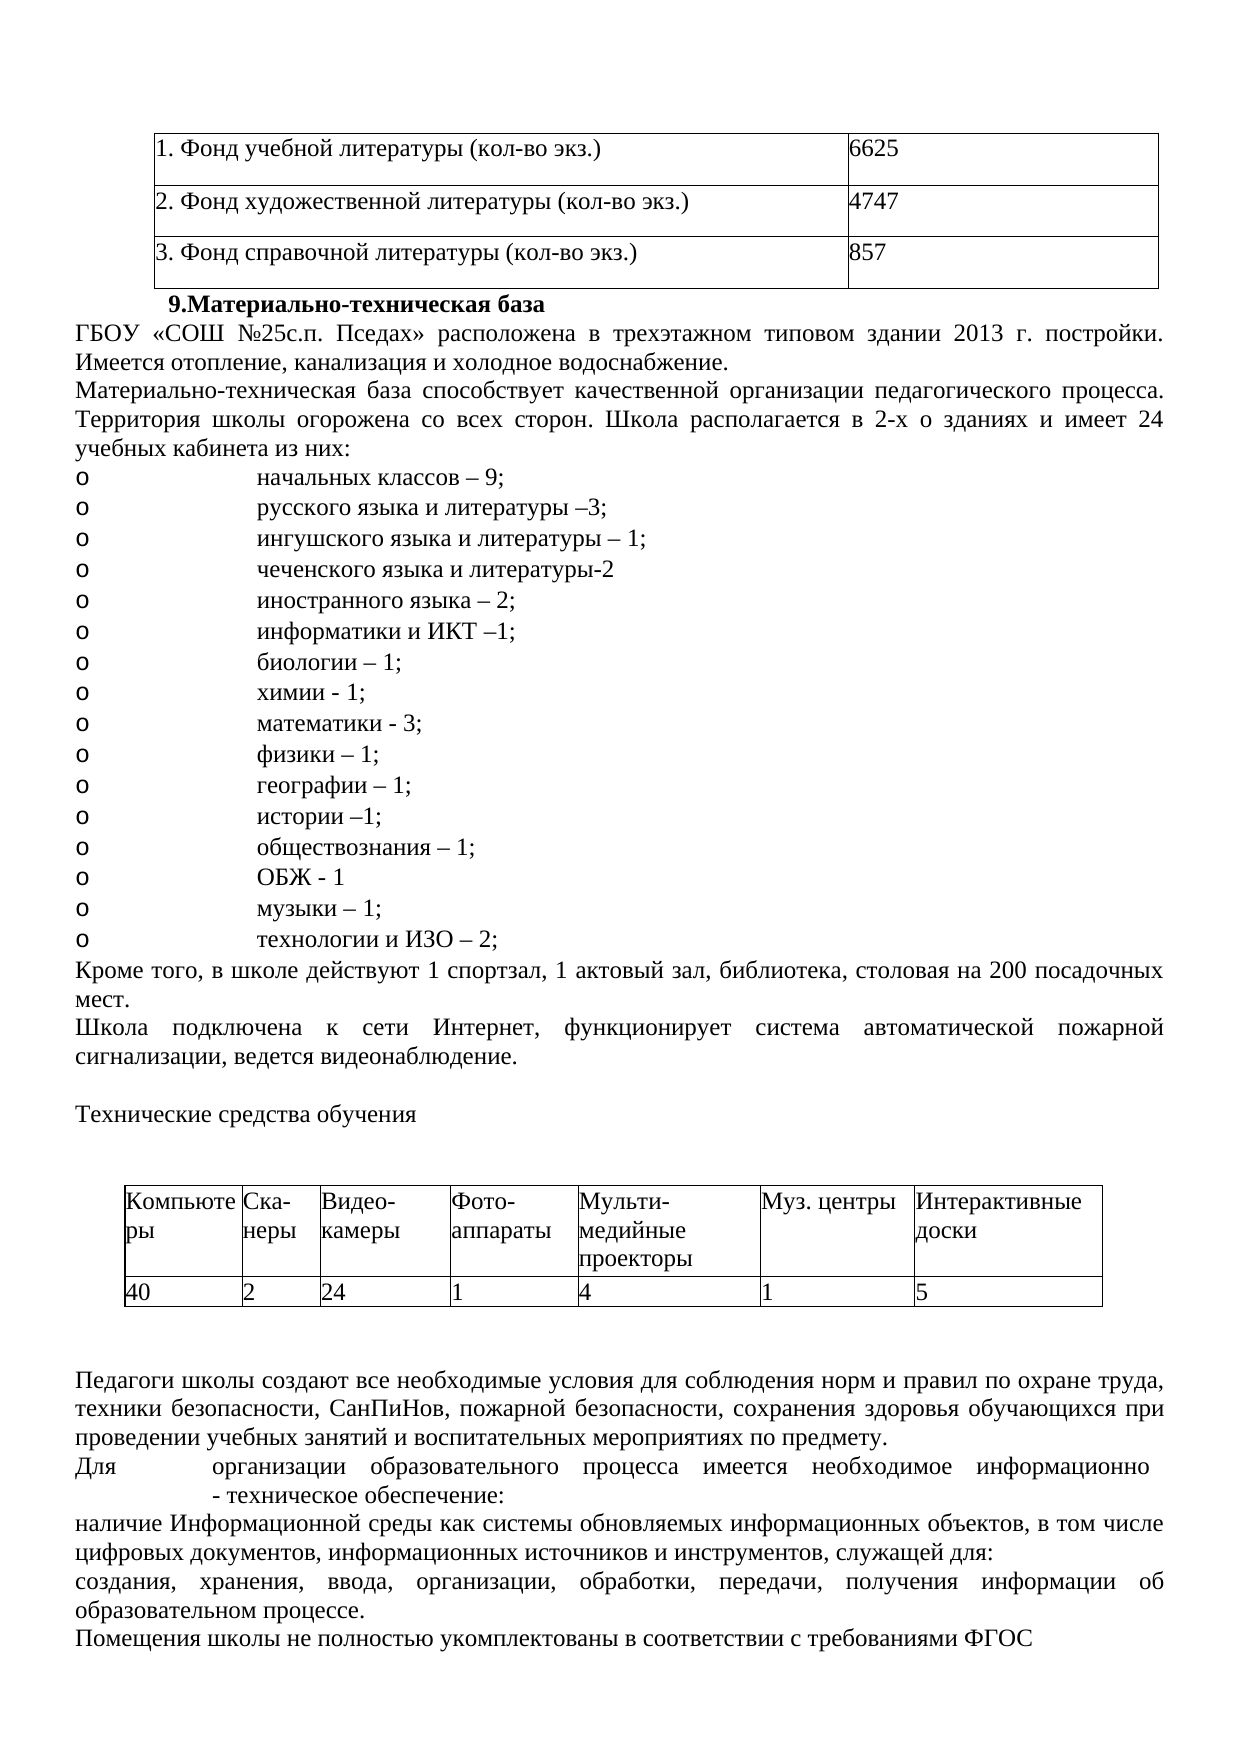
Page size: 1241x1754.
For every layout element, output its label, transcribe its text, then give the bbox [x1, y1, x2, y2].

table_cell 857 [849, 237, 1158, 288]
text Помещения школы не полностью укомплектованы в соответствии с требованиями ФГОС [75, 1623, 1165, 1652]
table_cell 5 [915, 1277, 1102, 1306]
text наличие Информационной среды как системы обновляемых информационных объектов, в том числе цифровых документов, информационных источников и инструментов, служащей для: [75, 1508, 1165, 1566]
table_cell 40 [126, 1277, 242, 1306]
list физики – 1; [75, 739, 1165, 770]
text ГБОУ «СОШ №25с.п. Пседах» расположена в трехэтажном типовом здании 2013 г. постройки. Имеется отопление, канализация и холодное водоснабжение. [75, 318, 1165, 375]
table_cell 1 [761, 1277, 914, 1306]
list чеченского языка и литературы-2 [75, 554, 1165, 585]
list ОБЖ - 1 [75, 862, 1165, 893]
list ингушского языка и литературы – 1; [75, 523, 1165, 554]
table_cell 4 [579, 1277, 760, 1306]
table_header Мульти- медийные проекторы [579, 1186, 760, 1276]
table_cell 1 [451, 1277, 578, 1306]
table_header Муз. центры [761, 1186, 914, 1276]
table_header Компьютеры [126, 1186, 242, 1276]
table_header Ска- неры [243, 1186, 320, 1276]
text Кроме того, в школе действуют 1 спортзал, 1 актовый зал, библиотека, столовая на 200 посадочных мест. [75, 955, 1165, 1012]
list технологии и ИЗО – 2; [75, 924, 1165, 955]
table_cell 2. Фонд художественной литературы (кол-во экз.) [155, 186, 848, 236]
table_header 6625 [849, 134, 1158, 185]
list начальных классов – 9; [75, 462, 1165, 492]
list математики - 3; [75, 708, 1165, 739]
list истории –1; [75, 801, 1165, 832]
list музыки – 1; [75, 893, 1165, 924]
text Школа подключена к сети Интернет, функционирует система автоматической пожарной сигнализации, ведется видеонаблюдение. [75, 1012, 1165, 1070]
table_header Фото- аппараты [451, 1186, 578, 1276]
text Для организации образовательного процесса имеется необходимое информационно - техническое обеспечение: [75, 1451, 1165, 1508]
table_header Интерактивные доски [915, 1186, 1102, 1276]
list обществознания – 1; [75, 832, 1165, 862]
table_header Видео- камеры [321, 1186, 450, 1276]
table_cell 2 [243, 1277, 320, 1306]
table_cell 4747 [849, 186, 1158, 236]
table_cell 24 [321, 1277, 450, 1306]
list информатики и ИКТ –1; [75, 616, 1165, 647]
list биологии – 1; [75, 647, 1165, 677]
list географии – 1; [75, 770, 1165, 801]
text Педагоги школы создают все необходимые условия для соблюдения норм и правил по охране труда, техники безопасности, СанПиНов, пожарной безопасности, сохранения здоровья обучающихся при проведении учебных занятий и воспитательных мероприятиях по предмету. [75, 1365, 1165, 1451]
list химии - 1; [75, 677, 1165, 708]
text Материально-техническая база способствует качественной организации педагогического процесса. Территория школы огорожена со всех сторон. Школа располагается в 2-х о зданиях и имеет 24 учебных кабинета из них: [75, 375, 1165, 462]
table_cell 3. Фонд справочной литературы (кол-во экз.) [155, 237, 848, 288]
list русского языка и литературы –3; [75, 492, 1165, 523]
text Технические средства обучения [75, 1099, 1165, 1127]
table_header 1. Фонд учебной литературы (кол-во экз.) [155, 134, 848, 185]
text создания, хранения, ввода, организации, обработки, передачи, получения информации об образовательном процессе. [75, 1566, 1165, 1623]
list иностранного языка – 2; [75, 585, 1165, 616]
list Материально-техническая база [168, 289, 1165, 318]
